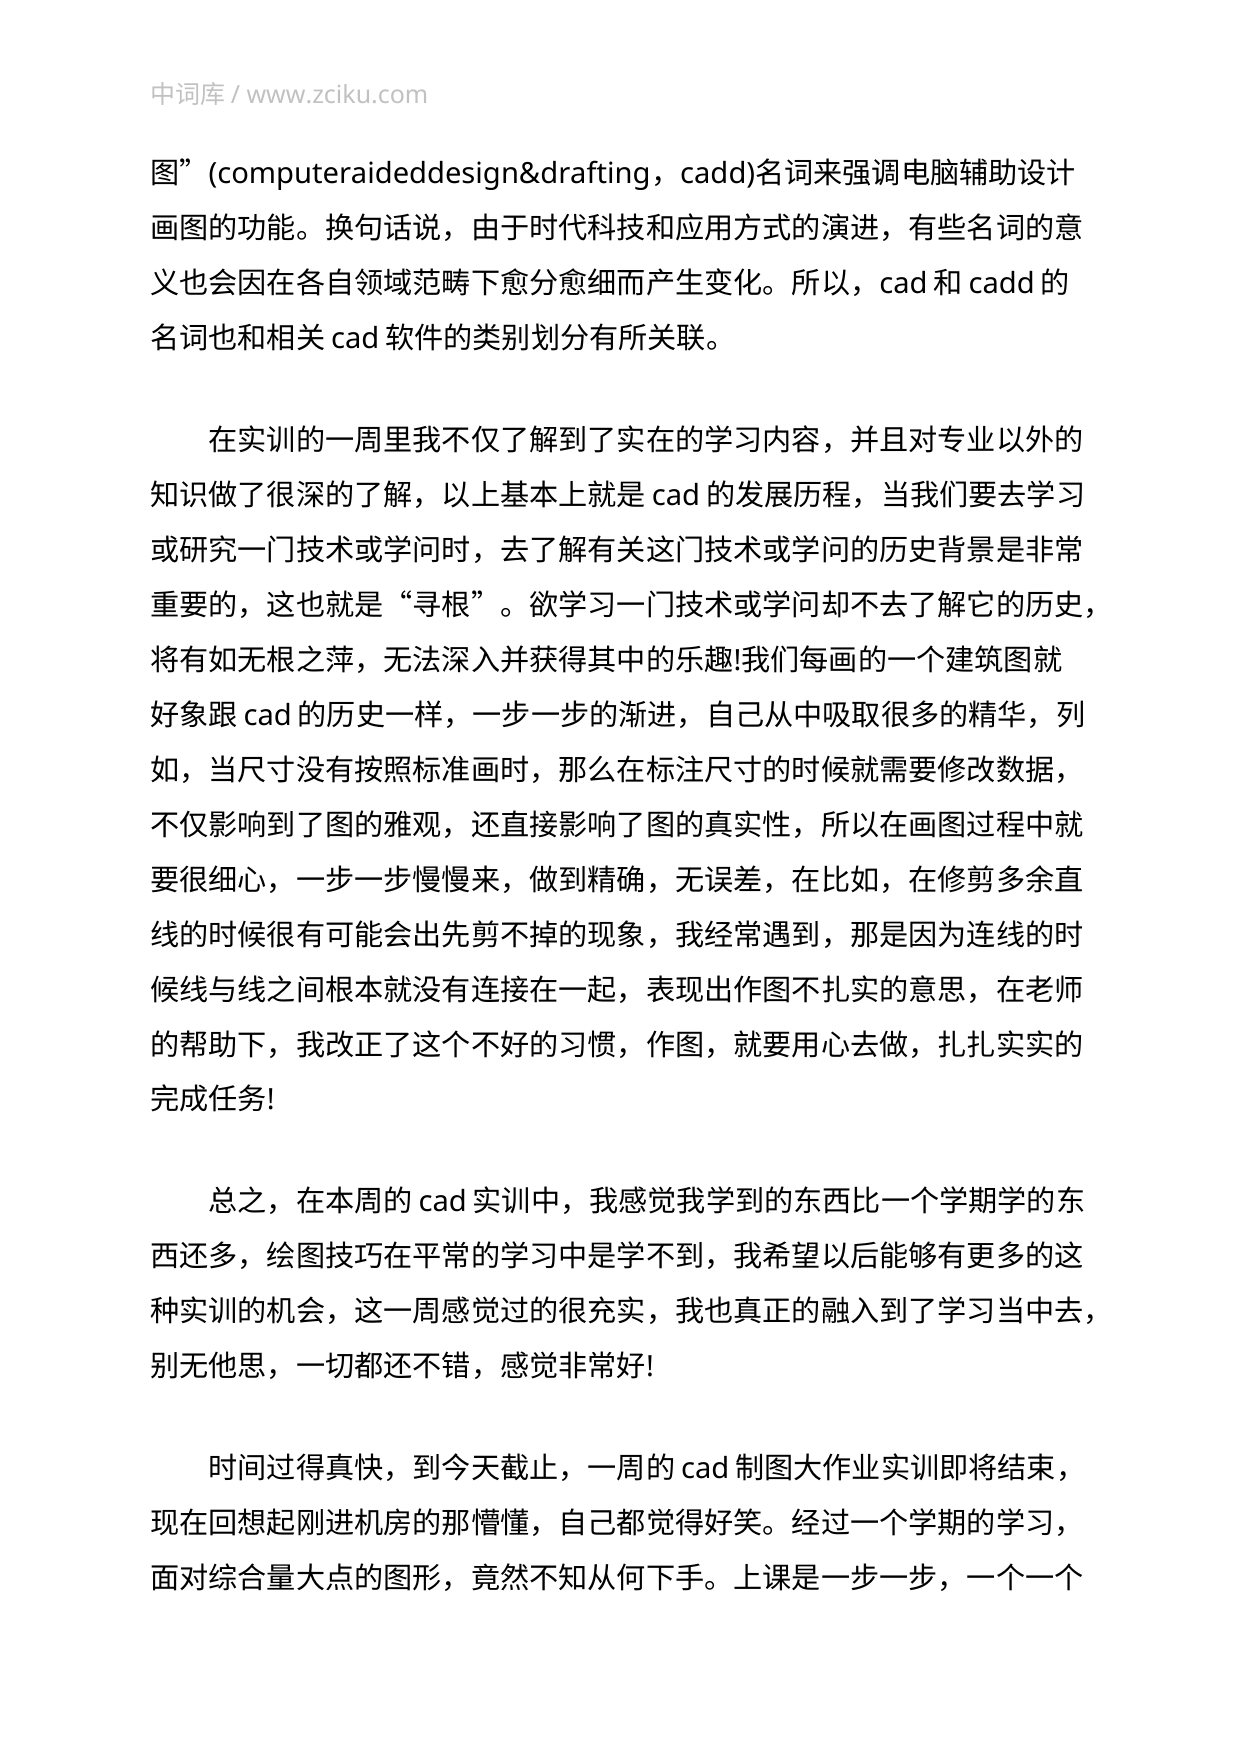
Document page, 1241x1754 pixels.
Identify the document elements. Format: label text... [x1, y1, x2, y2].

text 总之，在本周的cad实训中，我感觉我学到的东西比一个学期学的东西还多，绘图技巧在平常的学习中是学不到，我希望以后能够有更多的这种实训的机会，这一周感觉过的很充实，我也真正的融入到了学习当中去，别无他思，一切都还不错，感觉非常好! [150, 1178, 1090, 1385]
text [150, 150, 1090, 357]
text 在实训的一周里我不仅了解到了实在的学习内容，并且对专业以外的知识做了很深的了解，以上基本上就是cad的发展历程，当我们要去学习或研究一门技术或学问时，去了解有关这门技术或学问的历史背景是非常重要的，这也就是“寻根”。欲学习一门技术或学问却不去了解它的历史，将有如无根之萍，无法深入并获得其中的乐趣!我们每画的一个建筑图就好象跟cad的历史一样，一步一步的渐进，自己从中吸取很多的精华，列如，当尺寸没有按照标准画时，那么在标注尺寸的时候就需要修改数据，不仅影响到了图的雅观，还直接影响了图的真实性，所以在画图过程中就要很细心，一步一步慢慢来，做到精确，无误差，在比如，在修剪多余直线的时候很有可能会出先剪不掉的现象，我经常遇到，那是因为连线的时候线与线之间根本就没有连接在一起，表现出作图不扎实的意思，在老师的帮助下，我改正了这个不好的习惯，作图，就要用心去做，扎扎实实的完成任务! [150, 417, 1090, 1118]
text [150, 1445, 1090, 1597]
